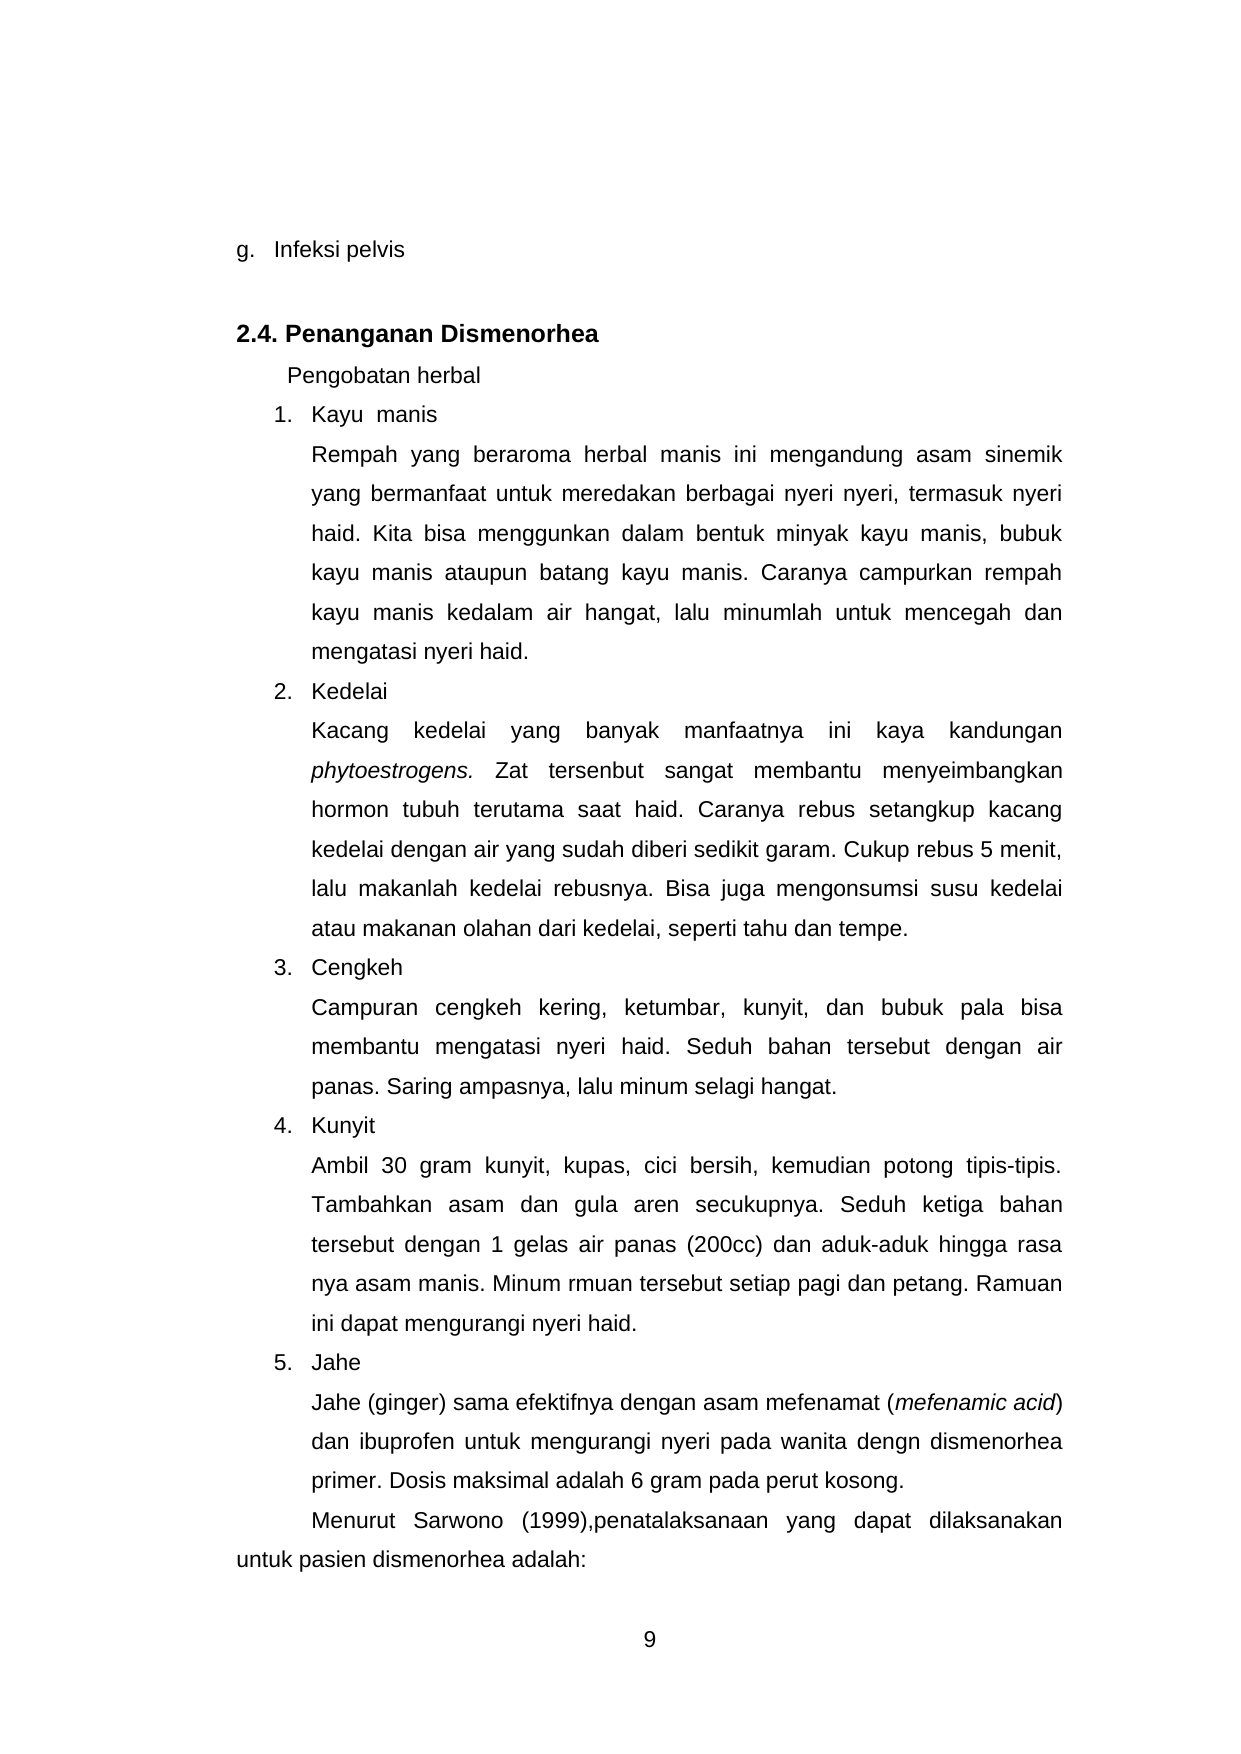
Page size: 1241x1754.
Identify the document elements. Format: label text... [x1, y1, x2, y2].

list Infeksi pelvis [236, 236, 1063, 263]
list Kunyit [274, 1112, 1063, 1138]
list Kacang kedelai yang banyak manfaatnya ini kaya kandungan phytoestrogens. Zat tersenbut sangat membantu menyeimbangkan hormon tubuh terutama saat haid. Caranya rebus setangkup kacang kedelai dengan air yang sudah diberi sedikit garam. Cukup rebus 5 menit, lalu makanlah kedelai rebusnya. Bisa juga mengonsumsi susu kedelai atau makanan olahan dari kedelai, seperti tahu dan tempe. [311, 717, 1063, 941]
list Kedelai [274, 678, 1063, 704]
list Ambil 30 gram kunyit, kupas, cici bersih, kemudian potong tipis-tipis. Tambahkan asam dan gula aren secukupnya. Seduh ketiga bahan tersebut dengan 1 gelas air panas (200cc) dan aduk-aduk hingga rasa nya asam manis. Minum rmuan tersebut setiap pagi dan petang. Ramuan ini dapat mengurangi nyeri haid. [311, 1152, 1063, 1336]
text Menurut Sarwono (1999),penatalaksanaan yang dapat dilaksanakan untuk pasien dismenorhea adalah: [236, 1507, 1063, 1573]
list Rempah yang beraroma herbal manis ini mengandung asam sinemik yang bermanfaat untuk meredakan berbagai nyeri nyeri, termasuk nyeri haid. Kita bisa menggunkan dalam bentuk minyak kayu manis, bubuk kayu manis ataupun batang kayu manis. Caranya campurkan rempah kayu manis kedalam air hangat, lalu minumlah untuk mencegah dan mengatasi nyeri haid. [311, 441, 1063, 665]
list Pengobatan herbal [274, 362, 1063, 388]
list Jahe [274, 1349, 1063, 1375]
list Campuran cengkeh kering, ketumbar, kunyit, dan bubuk pala bisa membantu mengatasi nyeri haid. Seduh bahan tersebut dengan air panas. Saring ampasnya, lalu minum selagi hangat. [311, 994, 1063, 1099]
list Cengkeh [274, 954, 1063, 981]
text 2.4. Penanganan Dismenorhea [236, 319, 1063, 348]
list Kayu manis [274, 401, 1063, 428]
list Jahe (ginger) sama efektifnya dengan asam mefenamat (mefenamic acid) dan ibuprofen untuk mengurangi nyeri pada wanita dengn dismenorhea primer. Dosis maksimal adalah 6 gram pada perut kosong. [311, 1388, 1063, 1494]
